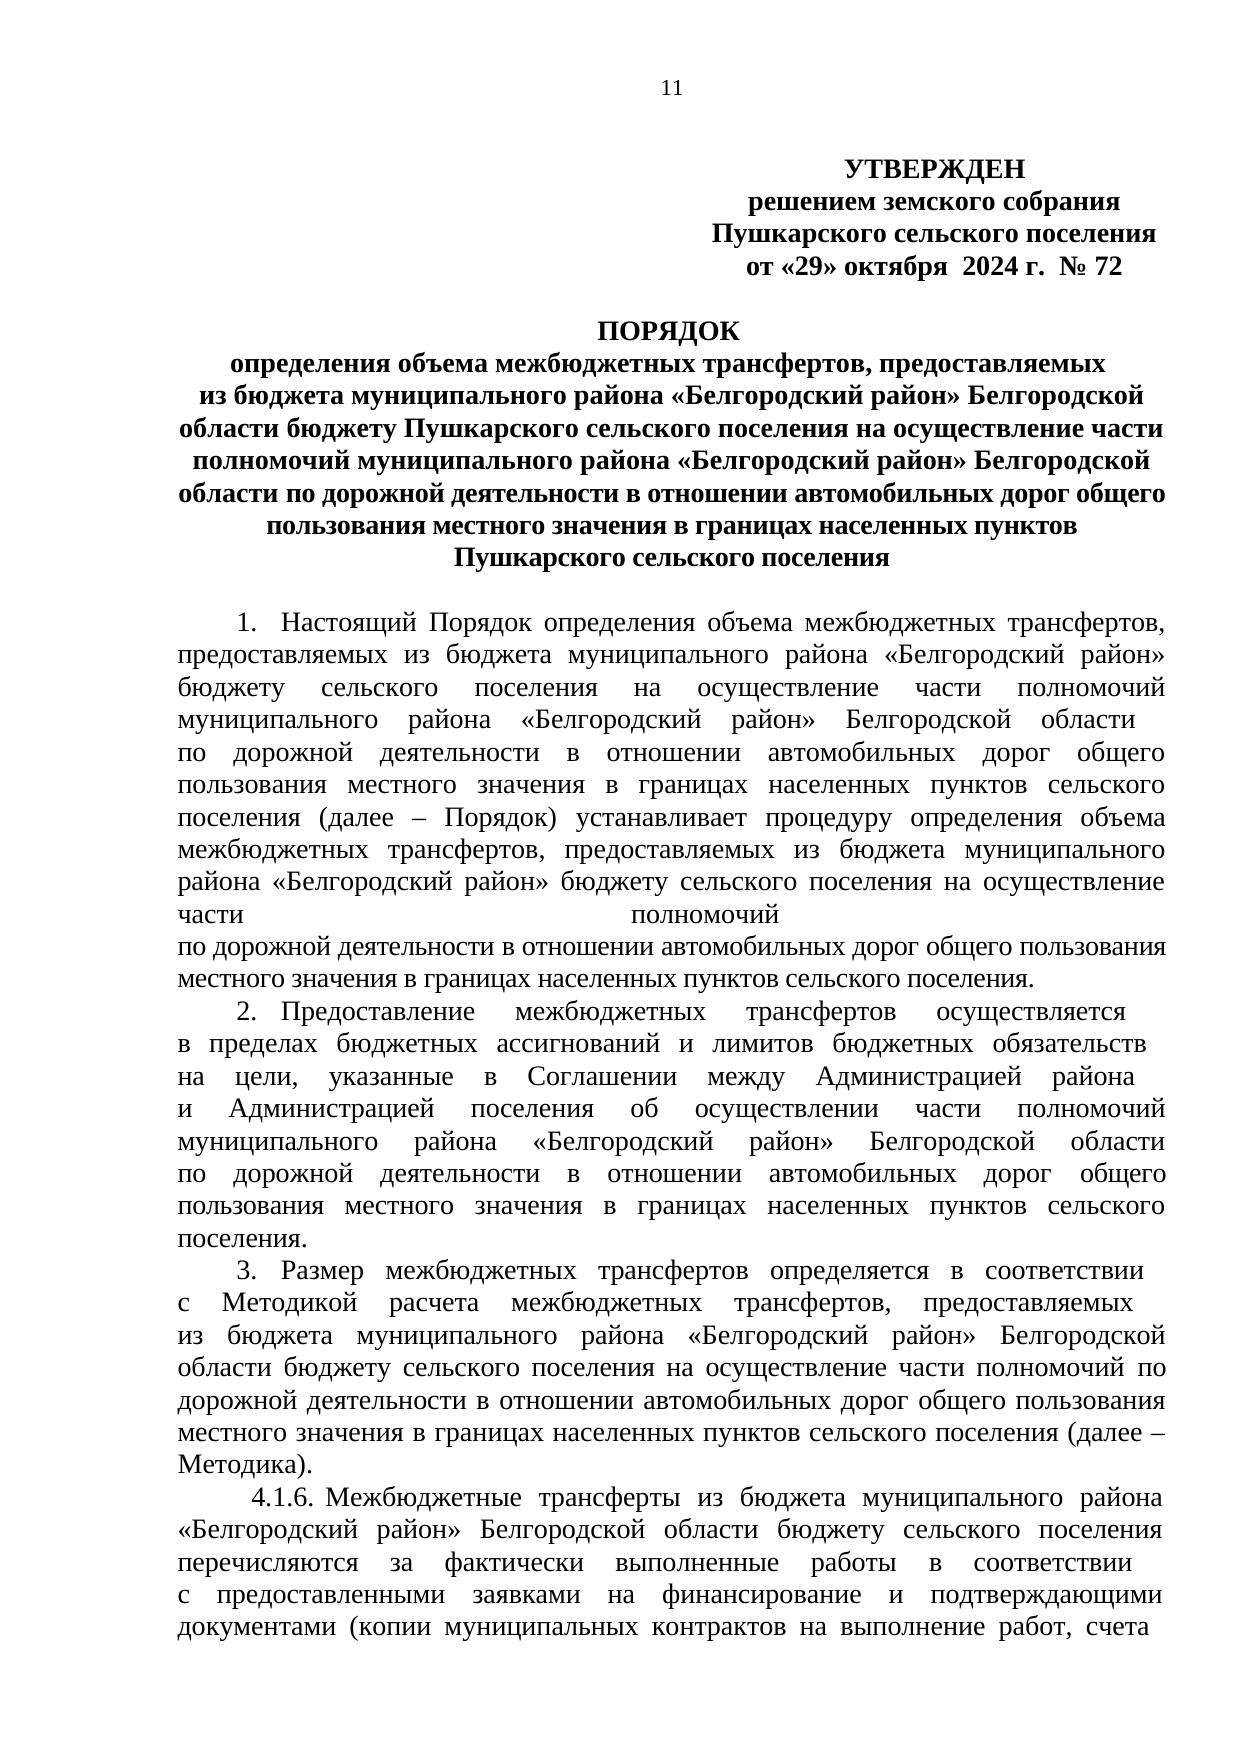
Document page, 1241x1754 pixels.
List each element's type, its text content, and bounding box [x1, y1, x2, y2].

text УТВЕРЖДЕН [702, 152, 1167, 184]
list Настоящий Порядок определения объема межбюджетных трансфертов, предоставляемых из бюджета муниципального района «Белгородский район» бюджету сельского поселения на осуществление части полномочий муниципального района «Белгородский район» Белгородской области по дорожной деятельности в отношении автомобильных дорог общего пользования местного значения в границах населенных пунктов сельского поселения (далее – Порядок) устанавливает процедуру определения объема межбюджетных трансфертов, предоставляемых из бюджета муниципального района «Белгородский район» бюджету сельского поселения на осуществление части полномочий по дорожной деятельности в отношении автомобильных дорог общего пользования местного значения в границах населенных пунктов сельского поселения. [177, 605, 1167, 994]
text от «29» октября 2024 г. № 72 [702, 249, 1167, 281]
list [177, 1480, 1164, 1642]
list Предоставление межбюджетных трансфертов осуществляется в пределах бюджетных ассигнований и лимитов бюджетных обязательств на цели, указанные в Соглашении между Администрацией района и Администрацией поселения об осуществлении части полномочий муниципального района «Белгородский район» Белгородской области по дорожной деятельности в отношении автомобильных дорог общего пользования местного значения в границах населенных пунктов сельского поселения. [177, 994, 1167, 1253]
text решением земского собрания Пушкарского сельского поселения [702, 184, 1167, 249]
text Порядок определения объема межбюджетных трансфертов, предоставляемых из бюджета муниципального района «Белгородский район» Белгородской области бюджету Пушкарского сельского поселения на осуществление части полномочий муниципального района «Белгородский район» Белгородской области по дорожной деятельности в отношении автомобильных дорог общего пользования местного значения в границах населенных пунктов Пушкарского сельского поселения [177, 314, 1167, 573]
list Размер межбюджетных трансфертов определяется в соответствии с Методикой расчета межбюджетных трансфертов, предоставляемых из бюджета муниципального района «Белгородский район» Белгородской области бюджету сельского поселения на осуществление части полномочий по дорожной деятельности в отношении автомобильных дорог общего пользования местного значения в границах населенных пунктов сельского поселения (далее – Методика). [177, 1253, 1167, 1480]
